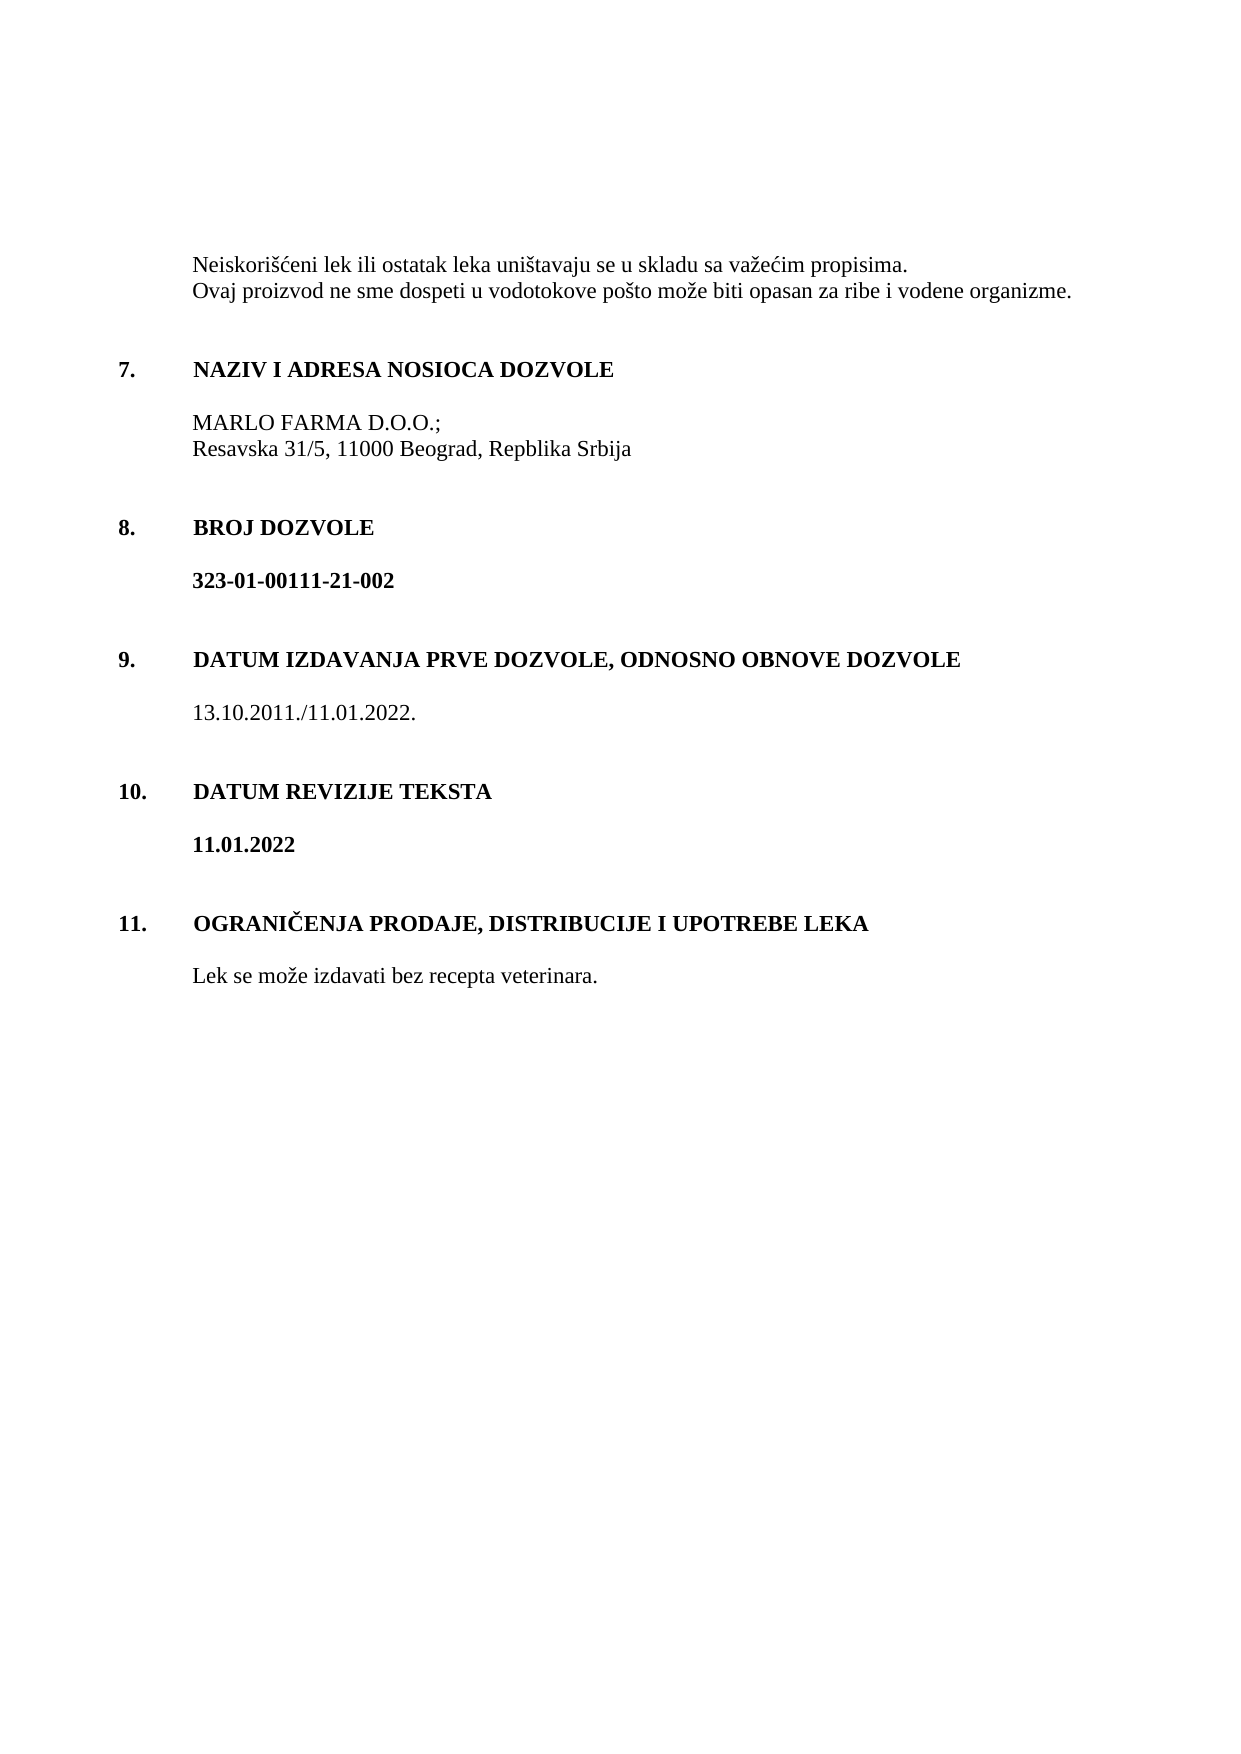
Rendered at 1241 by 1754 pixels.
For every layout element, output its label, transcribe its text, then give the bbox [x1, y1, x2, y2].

text MARLO FARMA D.O.O.; [192, 409, 1122, 435]
text Ovaj proizvod ne sme dospeti u vodotokove pošto može biti opasan za ribe i vodene organizme. [192, 277, 1122, 303]
text 8. BROJ DOZVOLE [118, 514, 1122, 541]
text 10. DATUM REVIZIJE TEKSTA [118, 778, 1122, 804]
text Resavska 31/5, 11000 Beograd, Repblika Srbija [192, 435, 1122, 462]
text Neiskorišćeni lek ili ostatak leka uništavaju se u skladu sa važećim propisima. [192, 251, 1122, 277]
text 11. OGRANIČENJA PRODAJE, DISTRIBUCIJE I UPOTREBE LEKA [118, 910, 1122, 936]
text Lek se može izdavati bez recepta veterinara. [192, 962, 1122, 989]
text 7. NAZIV I ADRESA NOSIOCA DOZVOLE [118, 356, 1122, 383]
text 9. DATUM IZDAVANJA PRVE DOZVOLE, ODNOSNO OBNOVE DOZVOLE [118, 646, 1122, 672]
text 323-01-00111-21-002 [192, 567, 1122, 593]
text 11.01.2022 [192, 831, 1122, 857]
text 13.10.2011./11.01.2022. [192, 699, 1122, 725]
